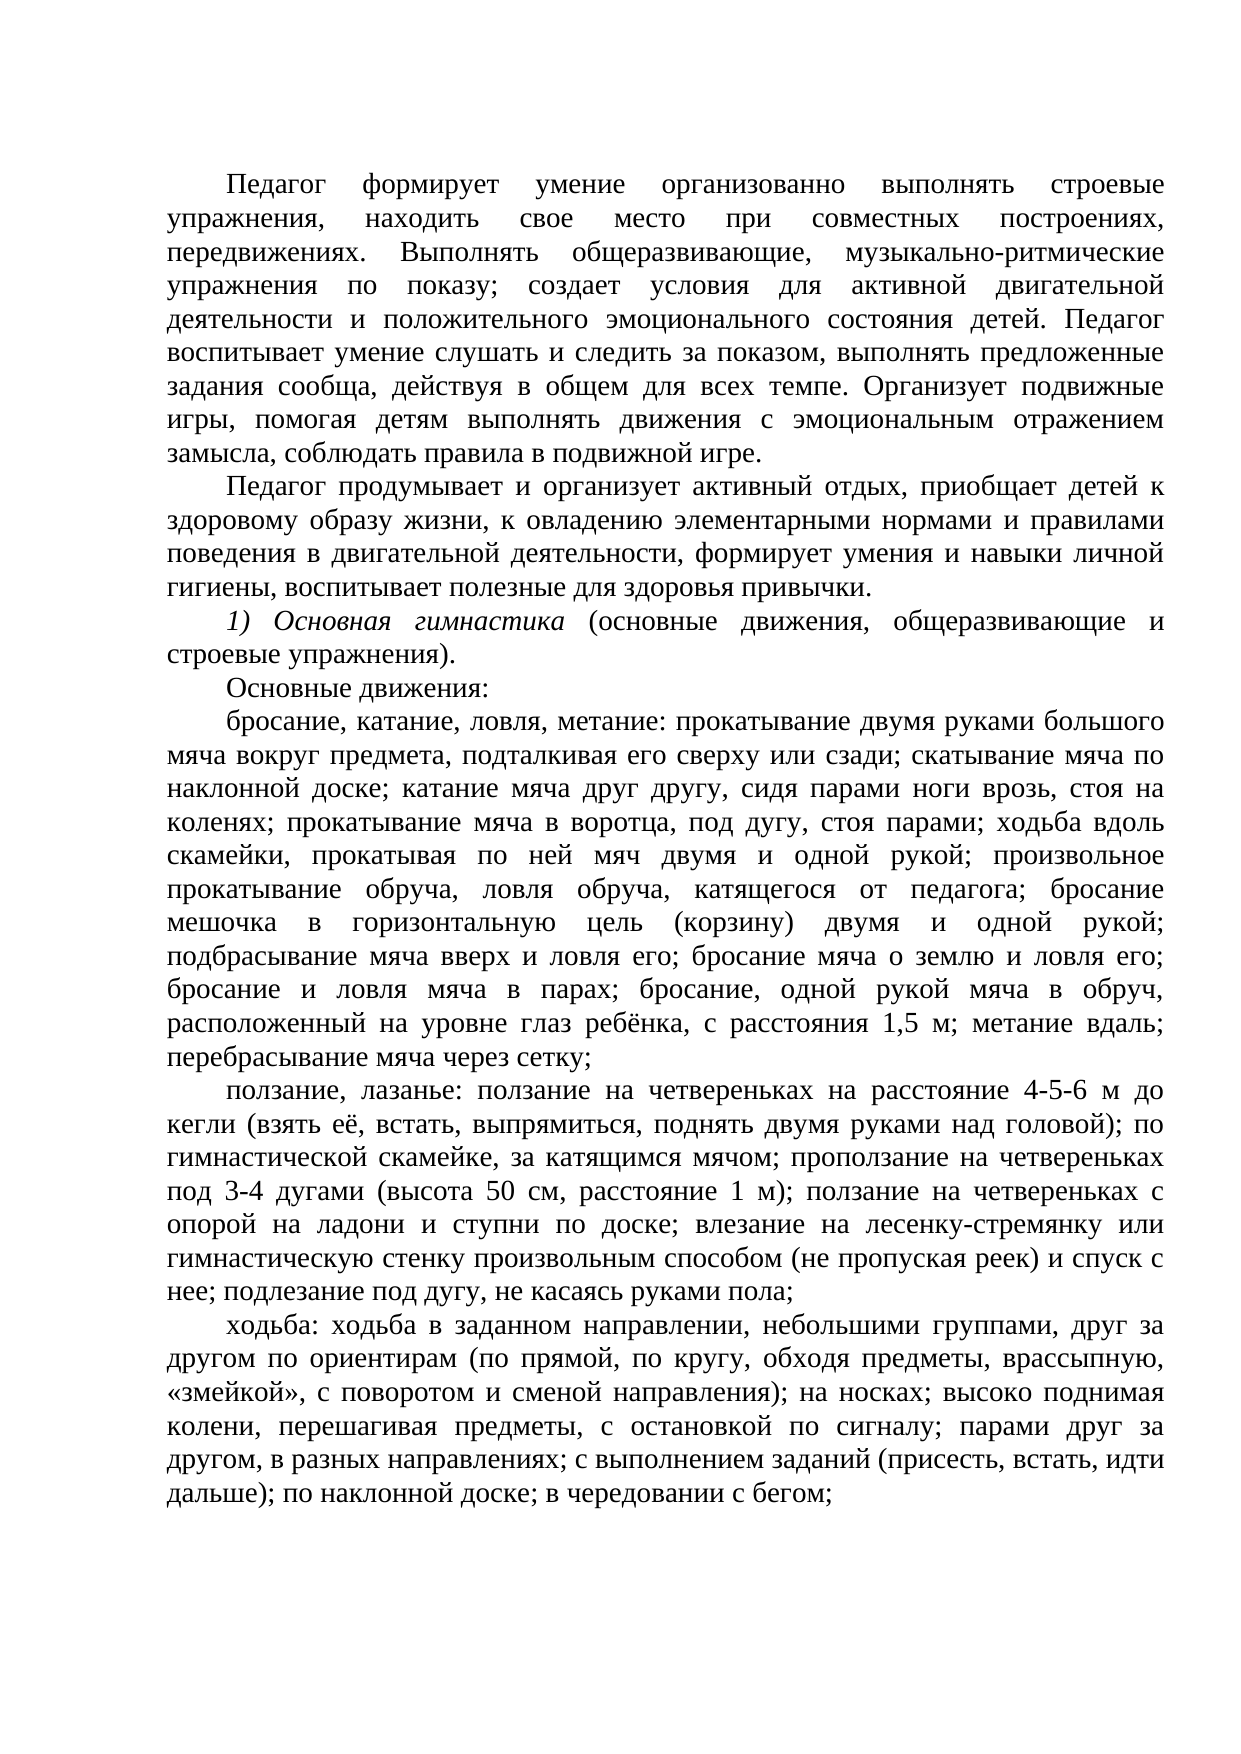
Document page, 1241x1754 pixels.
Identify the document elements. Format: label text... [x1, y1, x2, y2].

text ползание, лазанье: ползание на четвереньках на расстояние 4-5-6 м до кегли (взять её, встать, выпрямиться, поднять двумя руками над головой); по гимнастической скамейке, за катящимся мячом; проползание на четвереньках под 3-4 дугами (высота 50 см, расстояние 1 м); ползание на четвереньках с опорой на ладони и ступни по доске; влезание на лесенку-стремянку или гимнастическую стенку произвольным способом (не пропуская реек) и спуск с нее; подлезание под дугу, не касаясь руками пола; [167, 1072, 1165, 1307]
text Педагог продумывает и организует активный отдых, приобщает детей к здоровому образу жизни, к овладению элементарными нормами и правилами поведения в двигательной деятельности, формирует умения и навыки личной гигиены, воспитывает полезные для здоровья привычки. [167, 468, 1165, 603]
text ходьба: ходьба в заданном направлении, небольшими группами, друг за другом по ориентирам (по прямой, по кругу, обходя предметы, врассыпную, «змейкой», с поворотом и сменой направления); на носках; высоко поднимая колени, перешагивая предметы, с остановкой по сигналу; парами друг за другом, в разных направлениях; с выполнением заданий (присесть, встать, идти дальше); по наклонной доске; в чередовании с бегом; [167, 1307, 1165, 1508]
text Основные движения: [167, 670, 1165, 703]
text бросание, катание, ловля, метание: прокатывание двумя руками большого мяча вокруг предмета, подталкивая его сверху или сзади; скатывание мяча по наклонной доске; катание мяча друг другу, сидя парами ноги врозь, стоя на коленях; прокатывание мяча в воротца, под дугу, стоя парами; ходьба вдоль скамейки, прокатывая по ней мяч двумя и одной рукой; произвольное прокатывание обруча, ловля обруча, катящегося от педагога; бросание мешочка в горизонтальную цель (корзину) двумя и одной рукой; подбрасывание мяча вверх и ловля его; бросание мяча о землю и ловля его; бросание и ловля мяча в парах; бросание, одной рукой мяча в обруч, расположенный на уровне глаз ребёнка, с расстояния 1,5 м; метание вдаль; перебрасывание мяча через сетку; [167, 703, 1165, 1072]
text Педагог формирует умение организованно выполнять строевые упражнения, находить свое место при совместных построениях, передвижениях. Выполнять общеразвивающие, музыкально-ритмические упражнения по показу; создает условия для активной двигательной деятельности и положительного эмоционального состояния детей. Педагог воспитывает умение слушать и следить за показом, выполнять предложенные задания сообща, действуя в общем для всех темпе. Организует подвижные игры, помогая детям выполнять движения с эмоциональным отражением замысла, соблюдать правила в подвижной игре. [167, 167, 1165, 468]
text 1) Основная гимнастика (основные движения, общеразвивающие и строевые упражнения). [167, 603, 1165, 670]
